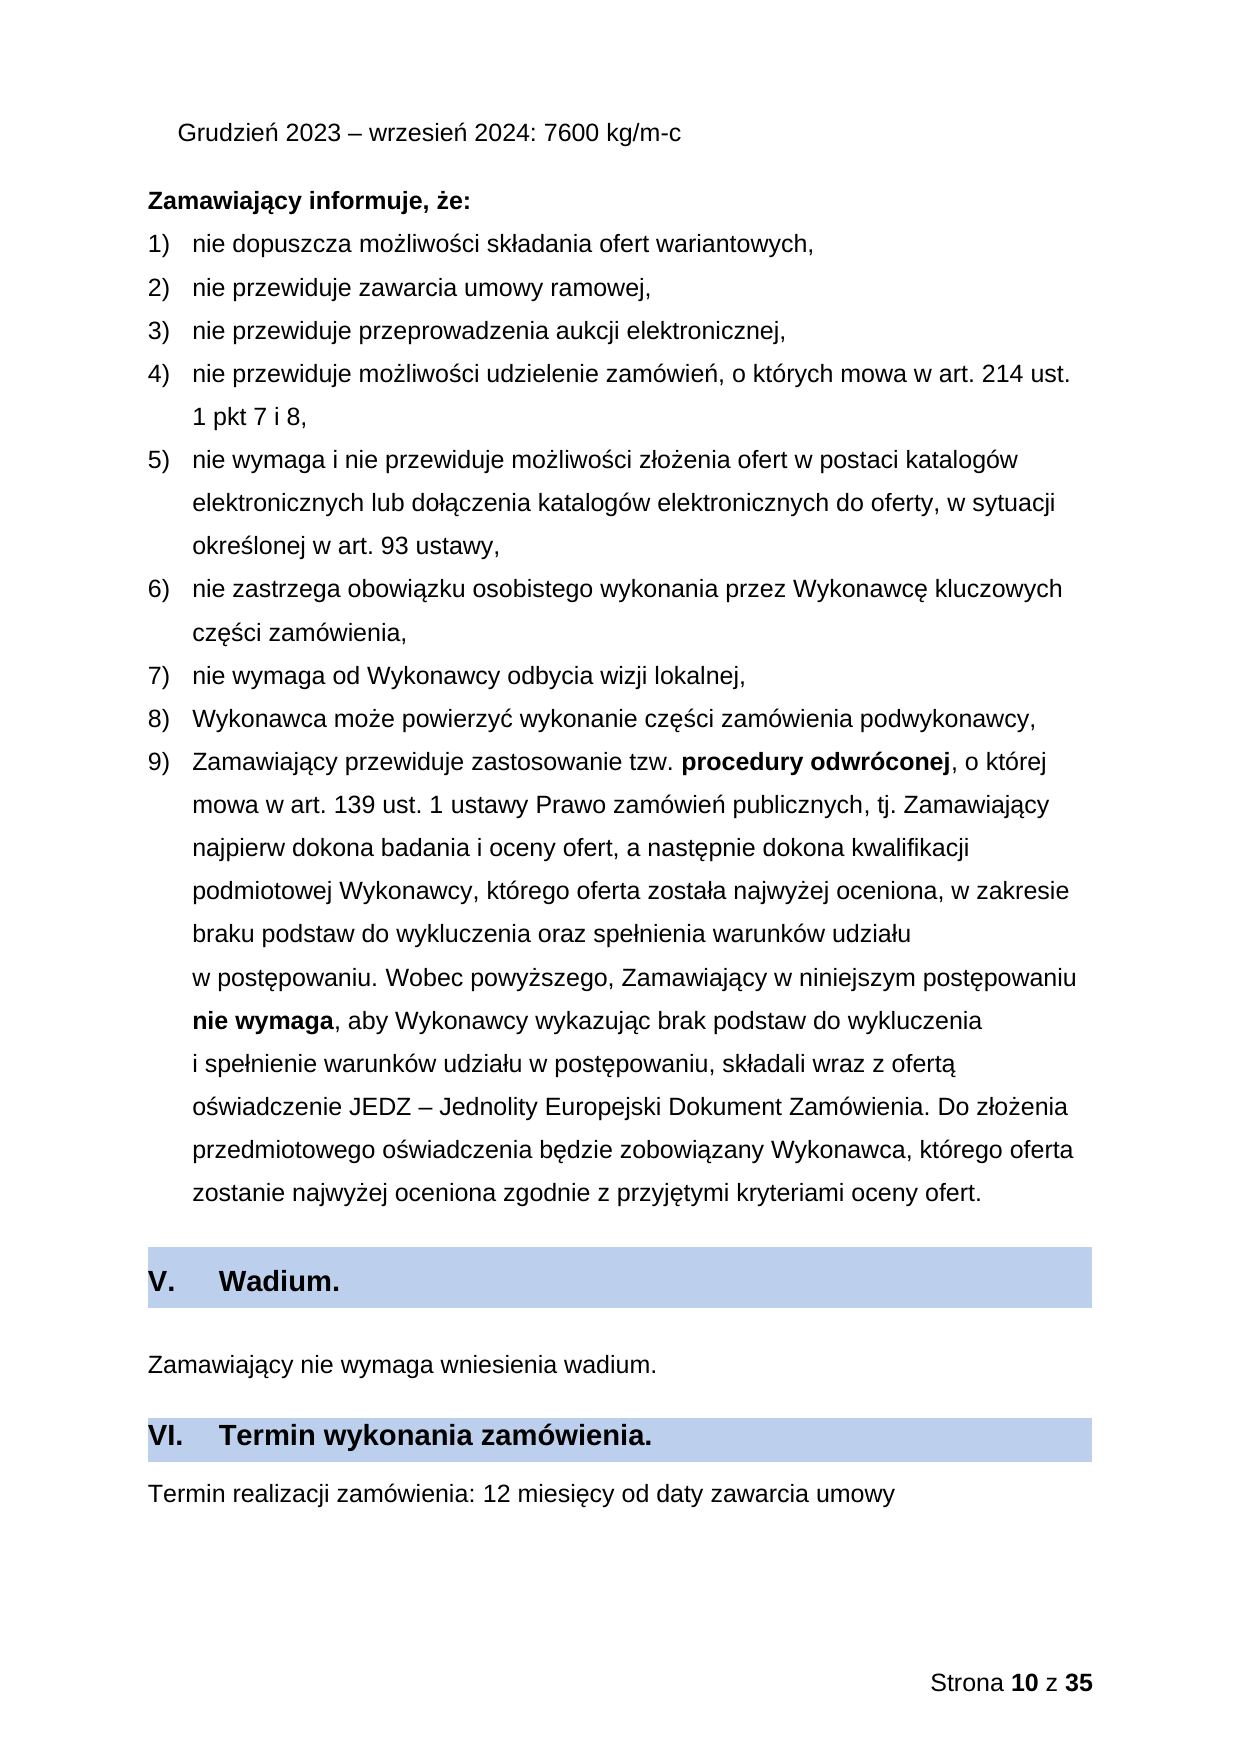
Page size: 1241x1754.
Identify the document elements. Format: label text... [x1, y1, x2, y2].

list Wykonawca może powierzyć wykonanie części zamówienia podwykonawcy, [148, 704, 1092, 732]
list nie przewiduje zawarcia umowy ramowej, [148, 272, 1092, 301]
text Termin realizacji zamówienia: 12 miesięcy od daty zawarcia umowy [148, 1478, 1092, 1507]
list nie przewiduje przeprowadzenia aukcji elektronicznej, [148, 316, 1092, 344]
list Zamawiający przewiduje zastosowanie tzw. procedury odwróconej, o której mowa w art. 139 ust. 1 ustawy Prawo zamówień publicznych, tj. Zamawiający najpierw dokona badania i oceny ofert, a następnie dokona kwalifikacji podmiotowej Wykonawcy, którego oferta została najwyżej oceniona, w zakresie braku podstaw do wykluczenia oraz spełnienia warunków udziału w postępowaniu. Wobec powyższego, Zamawiający w niniejszym postępowaniu nie wymaga, aby Wykonawcy wykazując brak podstaw do wykluczenia i spełnienie warunków udziału w postępowaniu, składali wraz z ofertą oświadczenie JEDZ – Jednolity Europejski Dokument Zamówienia. Do złożenia przedmiotowego oświadczenia będzie zobowiązany Wykonawca, którego oferta zostanie najwyżej oceniona zgodnie z przyjętymi kryteriami oceny ofert. [148, 747, 1092, 1207]
list Termin wykonania zamówienia. [148, 1418, 1092, 1462]
list Wadium. [148, 1247, 1092, 1308]
text Grudzień 2023 – wrzesień 2024: 7600 kg/m-c [177, 118, 1092, 147]
list nie zastrzega obowiązku osobistego wykonania przez Wykonawcę kluczowych części zamówienia, [148, 574, 1092, 646]
text Zamawiający informuje, że: [148, 186, 1092, 215]
list nie wymaga i nie przewiduje możliwości złożenia ofert w postaci katalogów elektronicznych lub dołączenia katalogów elektronicznych do oferty, w sytuacji określonej w art. 93 ustawy, [148, 445, 1092, 560]
list nie dopuszcza możliwości składania ofert wariantowych, [148, 229, 1092, 258]
list nie wymaga od Wykonawcy odbycia wizji lokalnej, [148, 661, 1092, 689]
text Zamawiający nie wymaga wniesienia wadium. [148, 1350, 1092, 1378]
list nie przewiduje możliwości udzielenie zamówień, o których mowa w art. 214 ust. 1 pkt 7 i 8, [148, 359, 1092, 431]
